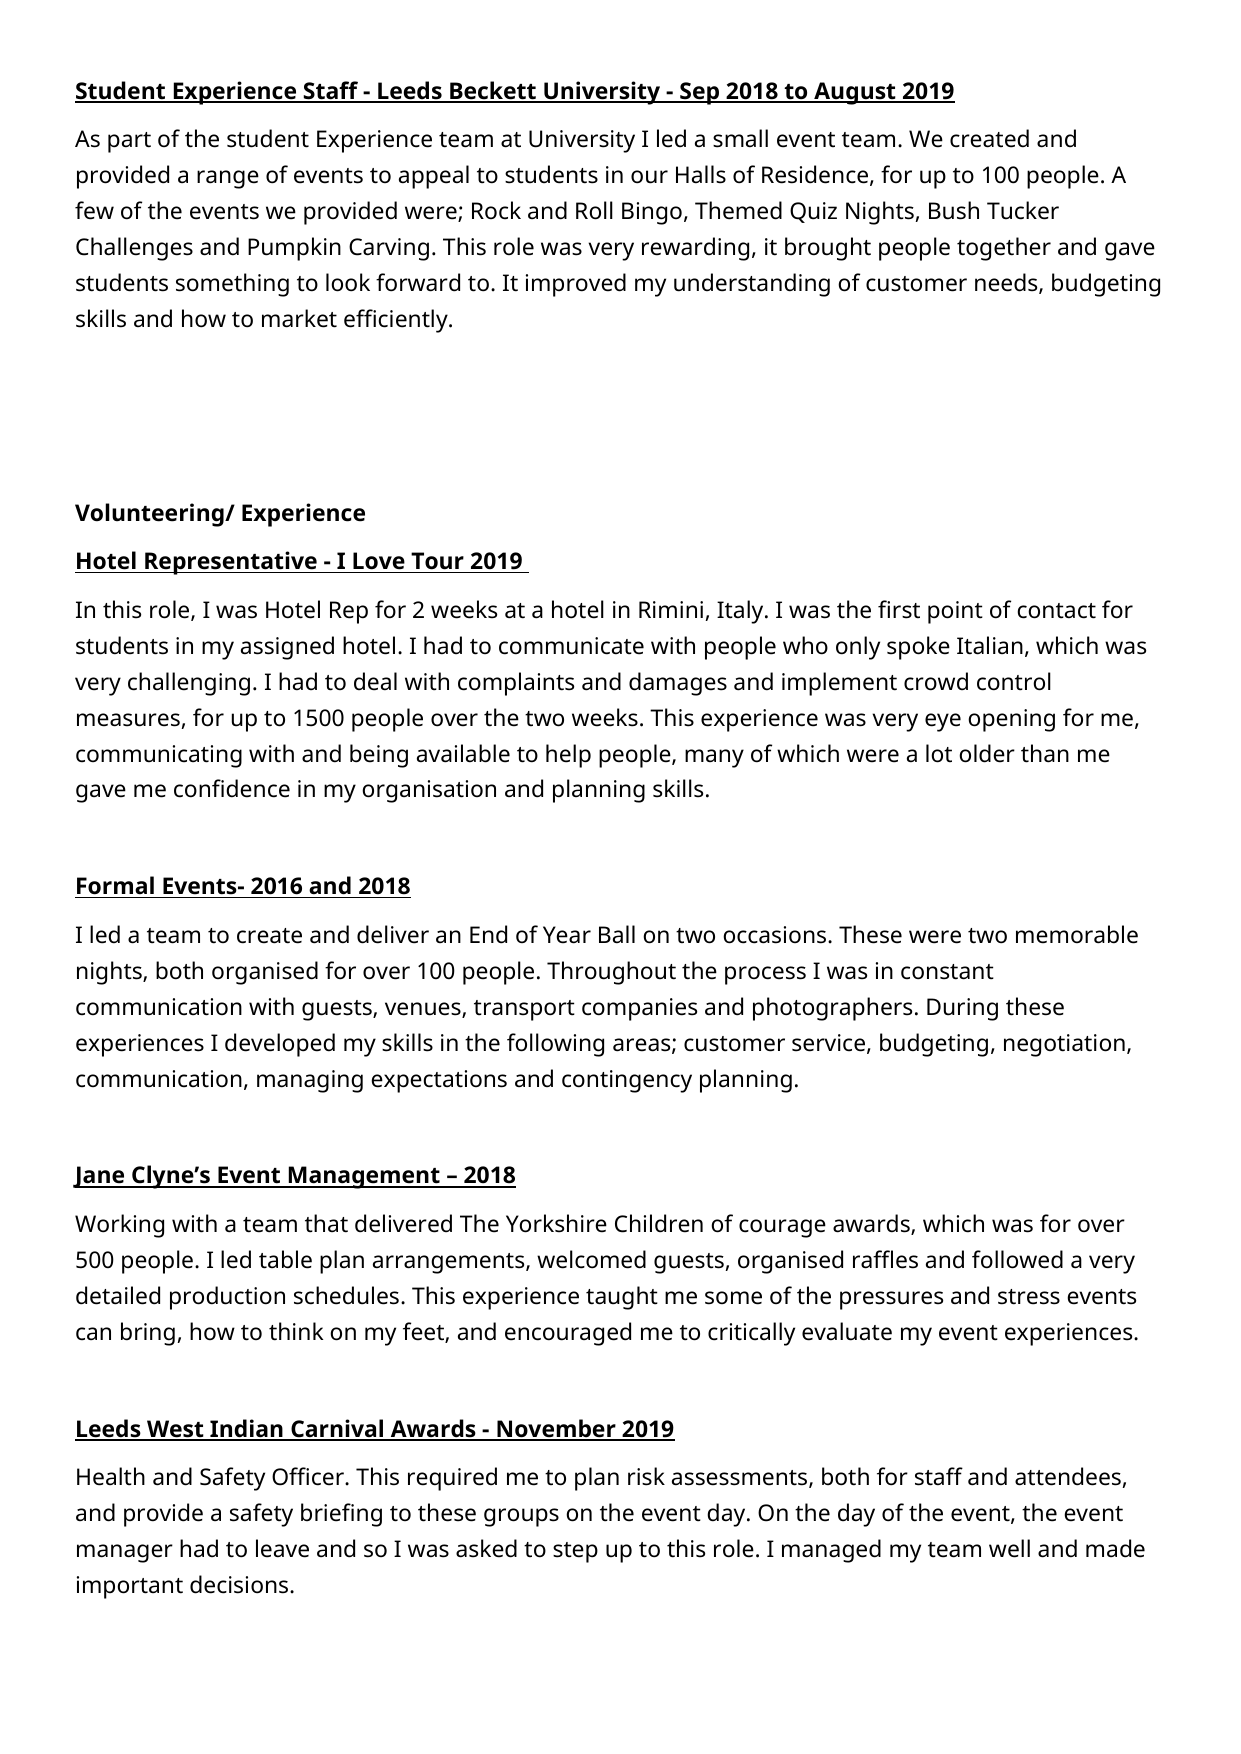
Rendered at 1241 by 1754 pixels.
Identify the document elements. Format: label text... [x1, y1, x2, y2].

text As part of the student Experience team at University I led a small event team. We created and provided a range of events to appeal to students in our Halls of Residence, for up to 100 people. A few of the events we provided were; Rock and Roll Bingo, Themed Quiz Nights, Bush Tucker Challenges and Pumpkin Carving. This role was very rewarding, it brought people together and gave students something to look forward to. It improved my understanding of customer needs, budgeting skills and how to market efficiently. [75, 123, 1165, 334]
text Formal Events- 2016 and 2018 [75, 870, 1165, 902]
text I led a team to create and deliver an End of Year Ball on two occasions. These were two memorable nights, both organised for over 100 people. Throughout the process I was in constant communication with guests, venues, transport companies and photographers. During these experiences I developed my skills in the following areas; customer service, budgeting, negotiation, communication, managing expectations and contingency planning. [75, 919, 1165, 1094]
text Volunteering/ Experience [75, 497, 1165, 528]
text Health and Safety Officer. This required me to plan risk assessments, both for staff and attendees, and provide a safety briefing to these groups on the event day. On the day of the event, the event manager had to leave and so I was asked to step up to this role. I managed my team well and made important decisions. [75, 1461, 1165, 1600]
text Student Experience Staff - Leeds Beckett University - Sep 2018 to August 2019 [75, 75, 1165, 106]
list Working with a team that delivered The Yorkshire Children of courage awards, which was for over 500 people. I led table plan arrangements, welcomed guests, organised raffles and followed a very detailed production schedules. This experience taught me some of the pressures and stress events can bring, how to think on my feet, and encouraged me to critically evaluate my event experiences. [75, 1208, 1165, 1347]
text In this role, I was Hotel Rep for 2 weeks at a hotel in Rimini, Italy. I was the first point of contact for students in my assigned hotel. I had to communicate with people who only spoke Italian, which was very challenging. I had to deal with complaints and damages and implement crowd control measures, for up to 1500 people over the two weeks. This experience was very eye opening for me, communicating with and being available to help people, many of which were a lot older than me gave me confidence in my organisation and planning skills. [75, 594, 1165, 805]
list Leeds West Indian Carnival Awards - November 2019 [75, 1412, 1165, 1444]
text Hotel Representative - I Love Tour 2019 [75, 545, 1165, 577]
list Jane Clyne’s Event Management – 2018 [75, 1159, 1165, 1191]
